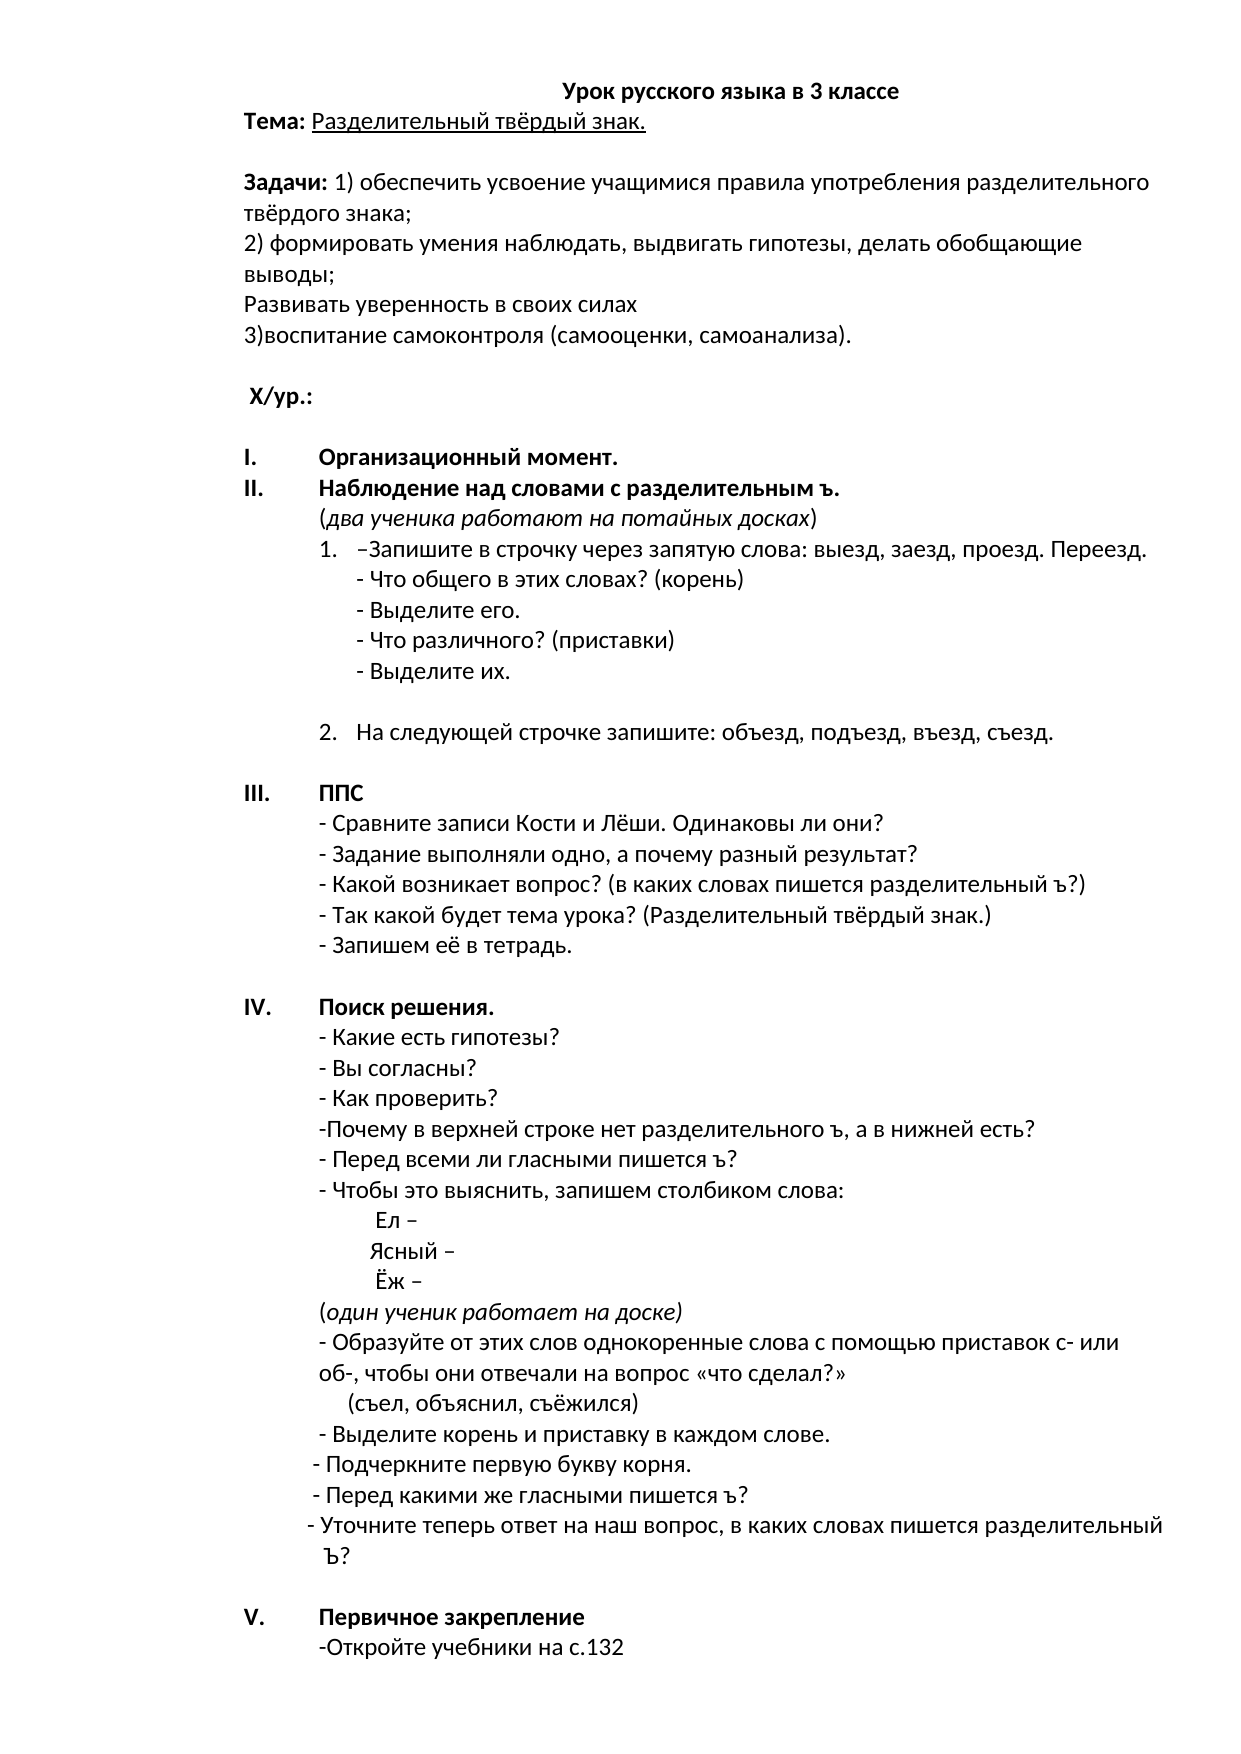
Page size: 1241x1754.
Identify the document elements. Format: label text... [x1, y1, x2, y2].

list об-, чтобы они отвечали на вопрос «что сделал?» [319, 1357, 1165, 1387]
list Тема: Разделительный твёрдый знак. [244, 106, 1165, 136]
list Поиск решения. [244, 991, 1165, 1021]
list - Задание выполняли одно, а почему разный результат? [319, 838, 1165, 868]
list - Так какой будет тема урока? (Разделительный твёрдый знак.) [319, 899, 1165, 929]
text - Уточните теперь ответ на наш вопрос, в каких словах пишется разделительный [75, 1509, 1165, 1540]
list Развивать уверенность в своих силах [244, 289, 1165, 319]
list - Какие есть гипотезы? [319, 1021, 1165, 1052]
list - Что различного? (приставки) [356, 624, 1165, 655]
list - Выделите их. [356, 655, 1165, 685]
list - Запишем её в тетрадь. [319, 929, 1165, 960]
list Ёж – [319, 1265, 1165, 1296]
list Ясный – [319, 1235, 1165, 1265]
list ППС [244, 777, 1165, 807]
list Первичное закрепление [244, 1601, 1165, 1632]
list - Вы согласны? [319, 1052, 1165, 1082]
list (съел, объяснил, съёжился) [319, 1387, 1165, 1418]
list Задачи: 1) обеспечить усвоение учащимися правила употребления разделительного твёрдого знака; [244, 167, 1165, 228]
list –Запишите в строчку через запятую слова: выезд, заезд, проезд. Переезд. [319, 533, 1165, 563]
list - Какой возникает вопрос? (в каких словах пишется разделительный ъ?) [319, 868, 1165, 899]
list - Выделите корень и приставку в каждом слове. [319, 1418, 1165, 1448]
list 3)воспитание самоконтроля (самооценки, самоанализа). [244, 319, 1165, 350]
list - Сравните записи Кости и Лёши. Одинаковы ли они? [319, 807, 1165, 838]
list - Чтобы это выяснить, запишем столбиком слова: [319, 1174, 1165, 1204]
list - Как проверить? [319, 1082, 1165, 1113]
text - Перед какими же гласными пишется ъ? [75, 1479, 1165, 1509]
list Организационный момент. [244, 441, 1165, 472]
list - Перед всеми ли гласными пишется ъ? [319, 1143, 1165, 1174]
list - Что общего в этих словах? (корень) [356, 563, 1165, 594]
list (один ученик работает на доске) [319, 1296, 1165, 1326]
list Урок русского языка в 3 классе [296, 75, 1165, 106]
list (два ученика работают на потайных досках) [319, 502, 1165, 533]
list Ел – [319, 1204, 1165, 1235]
text Ъ? [75, 1540, 1165, 1571]
list 2) формировать умения наблюдать, выдвигать гипотезы, делать обобщающие выводы; [244, 228, 1165, 289]
list - Выделите его. [356, 594, 1165, 624]
list - Образуйте от этих слов однокоренные слова с помощью приставок с- или [319, 1326, 1165, 1357]
list Х/ур.: [244, 380, 1165, 411]
text - Подчеркните первую букву корня. [75, 1448, 1165, 1479]
list -Откройте учебники на с.132 [319, 1632, 1165, 1662]
list Наблюдение над словами с разделительным ъ. [244, 472, 1165, 502]
list На следующей строчке запишите: объезд, подъезд, въезд, съезд. [319, 716, 1165, 746]
list -Почему в верхней строке нет разделительного ъ, а в нижней есть? [319, 1113, 1165, 1143]
